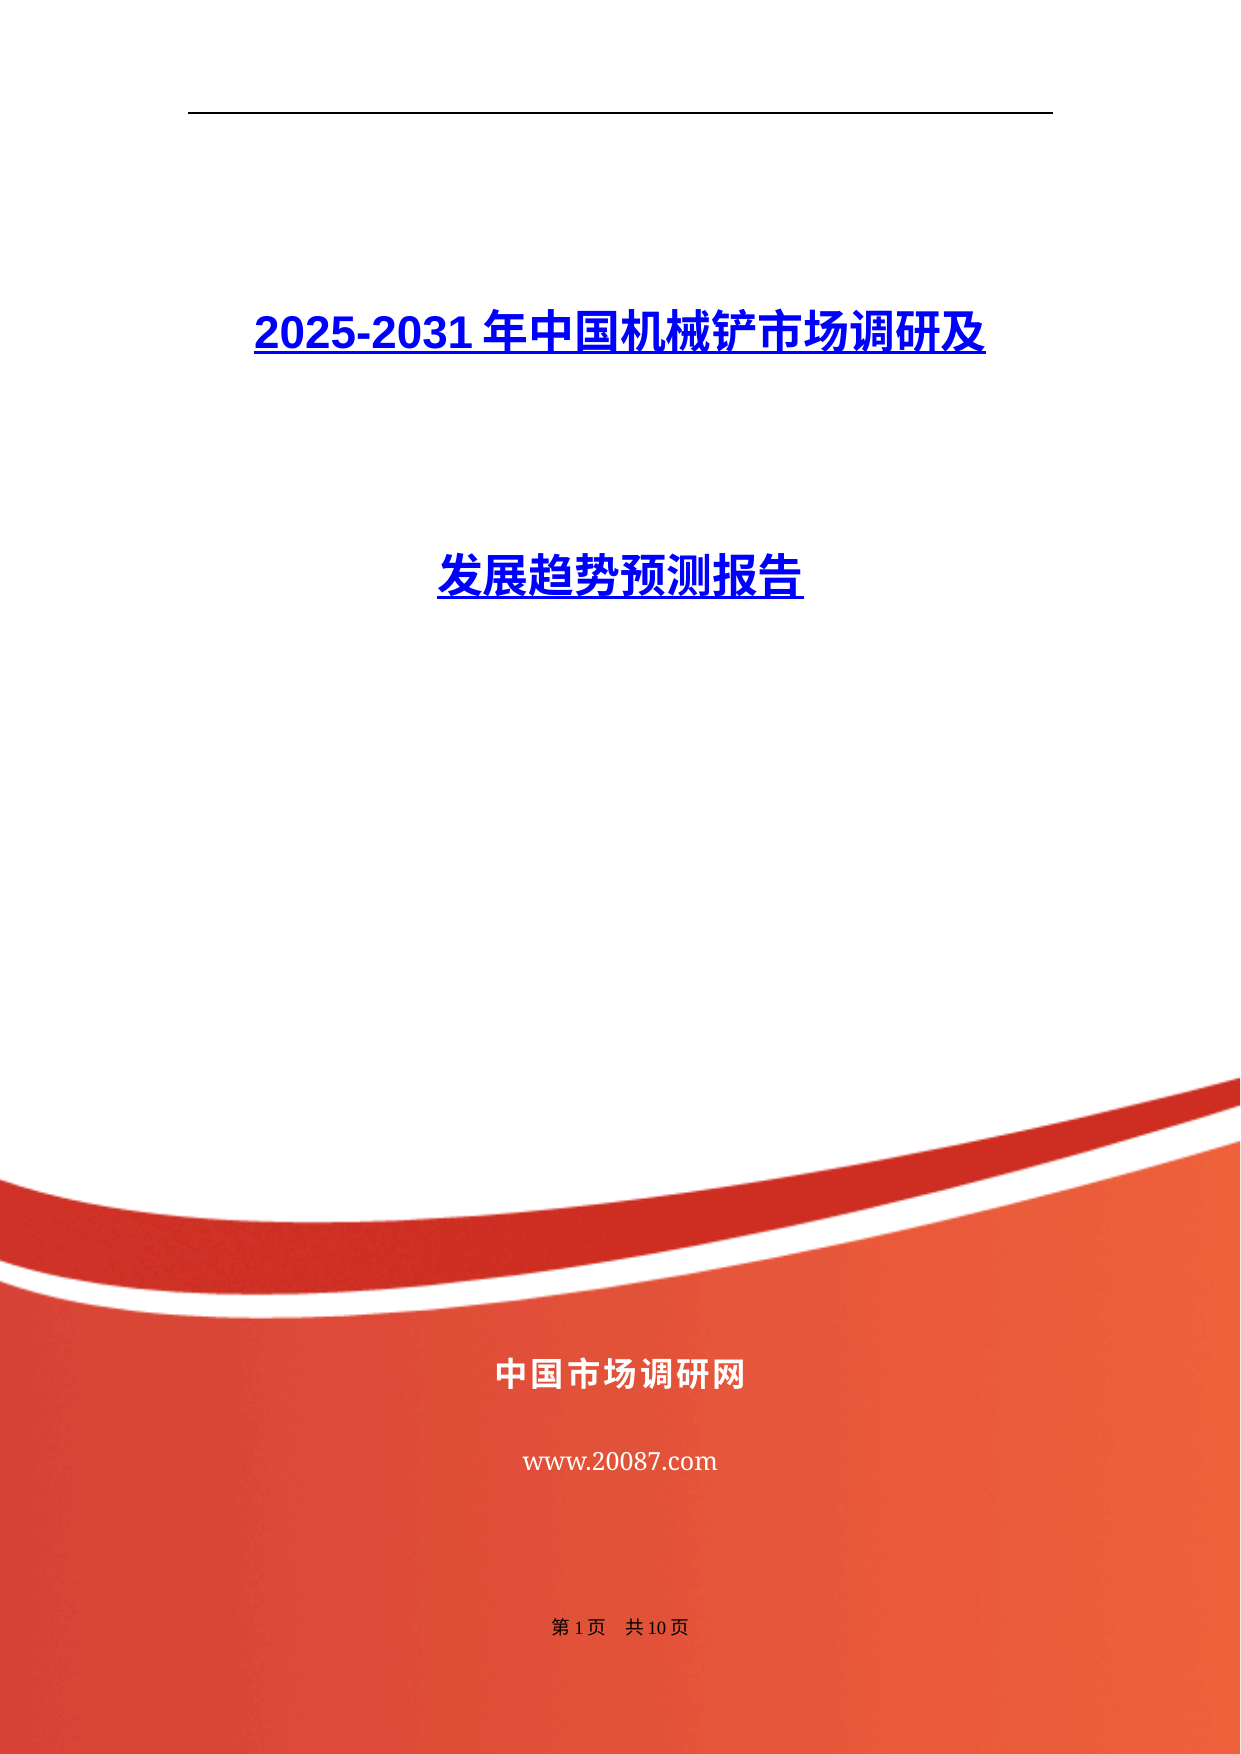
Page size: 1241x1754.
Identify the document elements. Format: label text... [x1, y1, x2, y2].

picture [0, 1006, 1241, 1754]
table_header 2025-2031年中国机械铲市场调研及发展趋势预测报告 [188, 207, 1053, 773]
subtitle 中国市场调研网 [187, 1339, 1053, 1404]
text www.20087.com [187, 1428, 1053, 1493]
